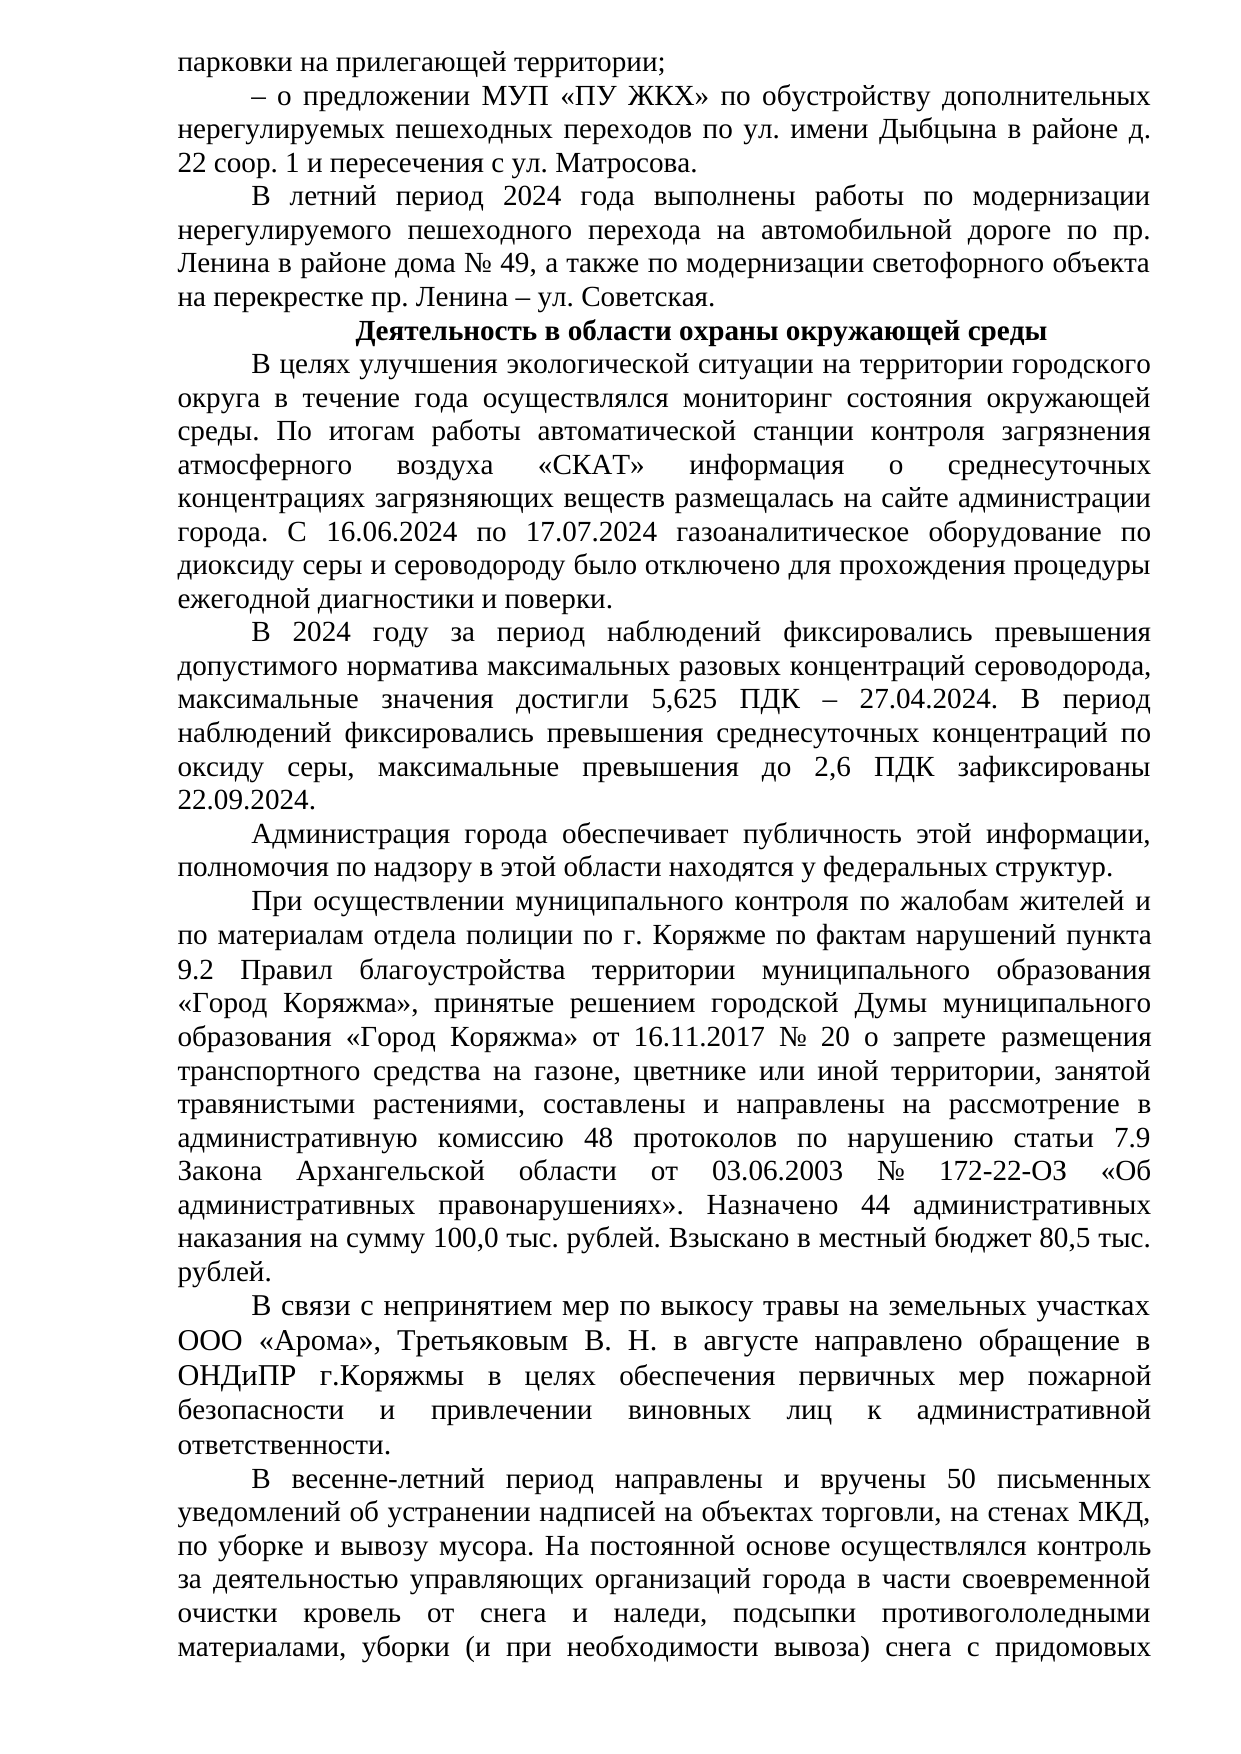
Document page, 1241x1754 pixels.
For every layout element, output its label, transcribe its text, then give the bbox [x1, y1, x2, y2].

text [177, 44, 1152, 78]
text При осуществлении муниципального контроля по жалобам жителей и по материалам отдела полиции по г. Коряжме по фактам нарушений пункта 9.2 Правил благоустройства территории муниципального образования «Город Коряжма», принятые решением городской Думы муниципального образования «Город Коряжма» от 16.11.2017 № 20 о запрете размещения транспортного средства на газоне, цветнике или иной территории, занятой травянистыми растениями, составлены и направлены на рассмотрение в административную комиссию 48 протоколов по нарушению статьи 7.9 Закона Архангельской области от 03.06.2003 № 172-22-ОЗ «Об административных правонарушениях». Назначено 44 административных наказания на сумму 100,0 тыс. рублей. Взыскано в местный бюджет 80,5 тыс. рублей. [177, 883, 1152, 1287]
text В целях улучшения экологической ситуации на территории городского округа в течение года осуществлялся мониторинг состояния окружающей среды. По итогам работы автоматической станции контроля загрязнения атмосферного воздуха «СКАТ» информация о среднесуточных концентрациях загрязняющих веществ размещалась на сайте администрации города. С 16.06.2024 по 17.07.2024 газоаналитическое оборудование по диоксиду серы и сероводороду было отключено для прохождения процедуры ежегодной диагностики и поверки. [177, 346, 1152, 614]
text – о предложении МУП «ПУ ЖКХ» по обустройству дополнительных нерегулируемых пешеходных переходов по ул. имени Дыбцына в районе д. 22 соор. 1 и пересечения с ул. Матросова. [177, 78, 1152, 178]
text Администрация города обеспечивает публичность этой информации, полномочия по надзору в этой области находятся у федеральных структур. [177, 816, 1152, 883]
text Деятельность в области охраны окружающей среды [177, 313, 1152, 346]
text В летний период 2024 года выполнены работы по модернизации нерегулируемого пешеходного перехода на автомобильной дороге по пр. Ленина в районе дома № 49, а также по модернизации светофорного объекта на перекрестке пр. Ленина – ул. Советская. [177, 178, 1152, 313]
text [177, 1461, 1152, 1662]
text В 2024 году за период наблюдений фиксировались превышения допустимого норматива максимальных разовых концентраций сероводорода, максимальные значения достигли 5,625 ПДК – 27.04.2024. В период наблюдений фиксировались превышения среднесуточных концентраций по оксиду серы, максимальные превышения до 2,6 ПДК зафиксированы 22.09.2024. [177, 614, 1152, 816]
text В связи с непринятием мер по выкосу травы на земельных участках ООО «Арома», Третьяковым В. Н. в августе направлено обращение в ОНДиПР г.Коряжмы в целях обеспечения первичных мер пожарной безопасности и привлечении виновных лиц к административной ответственности. [177, 1287, 1152, 1461]
